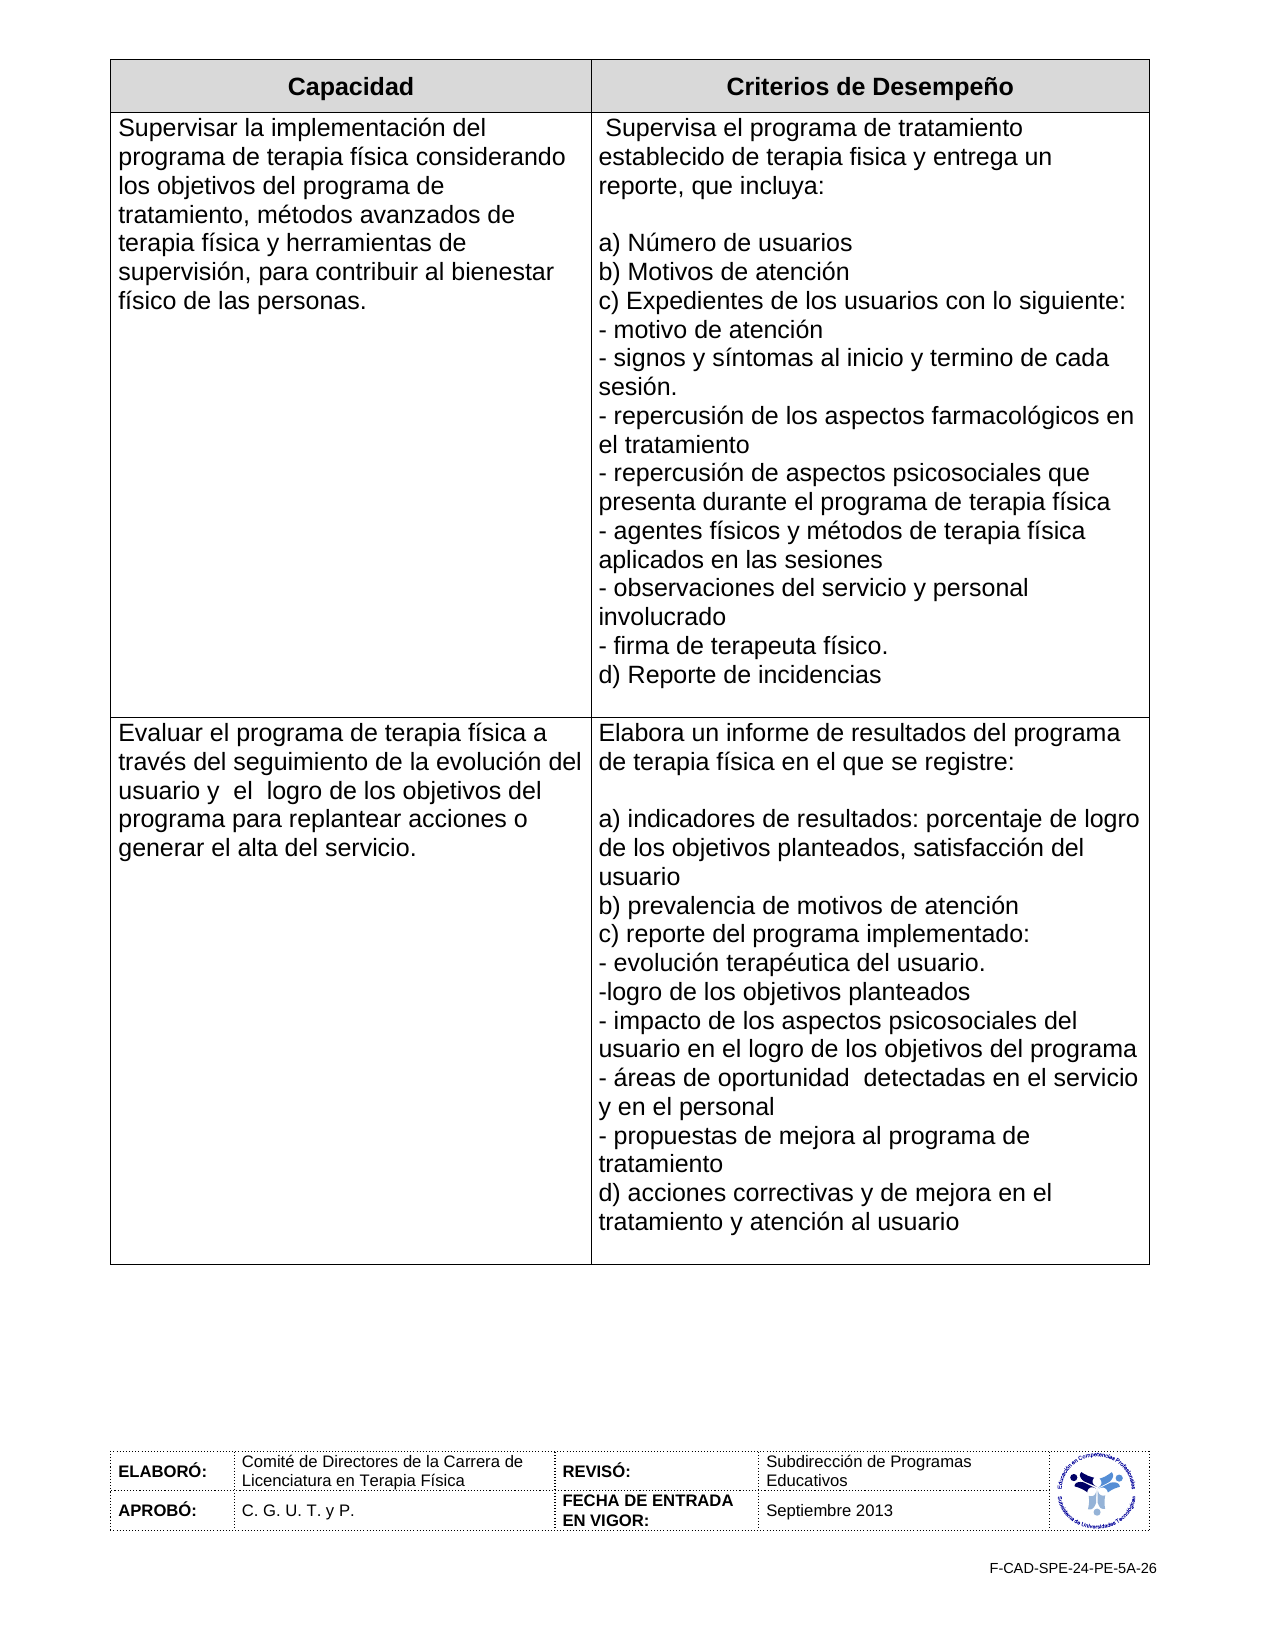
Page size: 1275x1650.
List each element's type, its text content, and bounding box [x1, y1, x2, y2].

table_cell Supervisar la implementación del programa de terapia física considerando los objetivos del programa de tratamiento, métodos avanzados de terapia física y herramientas de supervisión, para contribuir al bienestar físico de las personas. [111, 113, 591, 717]
table_cell Elabora un informe de resultados del programa de terapia física en el que se registre: a) indicadores de resultados: porcentaje de logro de los objetivos planteados, satisfacción del usuario b) prevalencia de motivos de atención c) reporte del programa implementado: - evolución terapéutica del usuario. -logro de los objetivos planteados - impacto de los aspectos psicosociales del usuario en el logro de los objetivos del programa - áreas de oportunidad detectadas en el servicio y en el personal - propuestas de mejora al programa de tratamiento d) acciones correctivas y de mejora en el tratamiento y atención al usuario [592, 718, 1149, 1264]
table_header Capacidad [111, 60, 591, 112]
table_cell Supervisa el programa de tratamiento establecido de terapia fisica y entrega un reporte, que incluya: a) Número de usuarios b) Motivos de atención c) Expedientes de los usuarios con lo siguiente: - motivo de atención - signos y síntomas al inicio y termino de cada sesión. - repercusión de los aspectos farmacológicos en el tratamiento - repercusión de aspectos psicosociales que presenta durante el programa de terapia física - agentes físicos y métodos de terapia física aplicados en las sesiones - observaciones del servicio y personal involucrado - firma de terapeuta físico. d) Reporte de incidencias [592, 113, 1149, 717]
table_header Criterios de Desempeño [592, 60, 1149, 112]
table_cell Evaluar el programa de terapia física a través del seguimiento de la evolución del usuario y el logro de los objetivos del programa para replantear acciones o generar el alta del servicio. [111, 718, 591, 1264]
